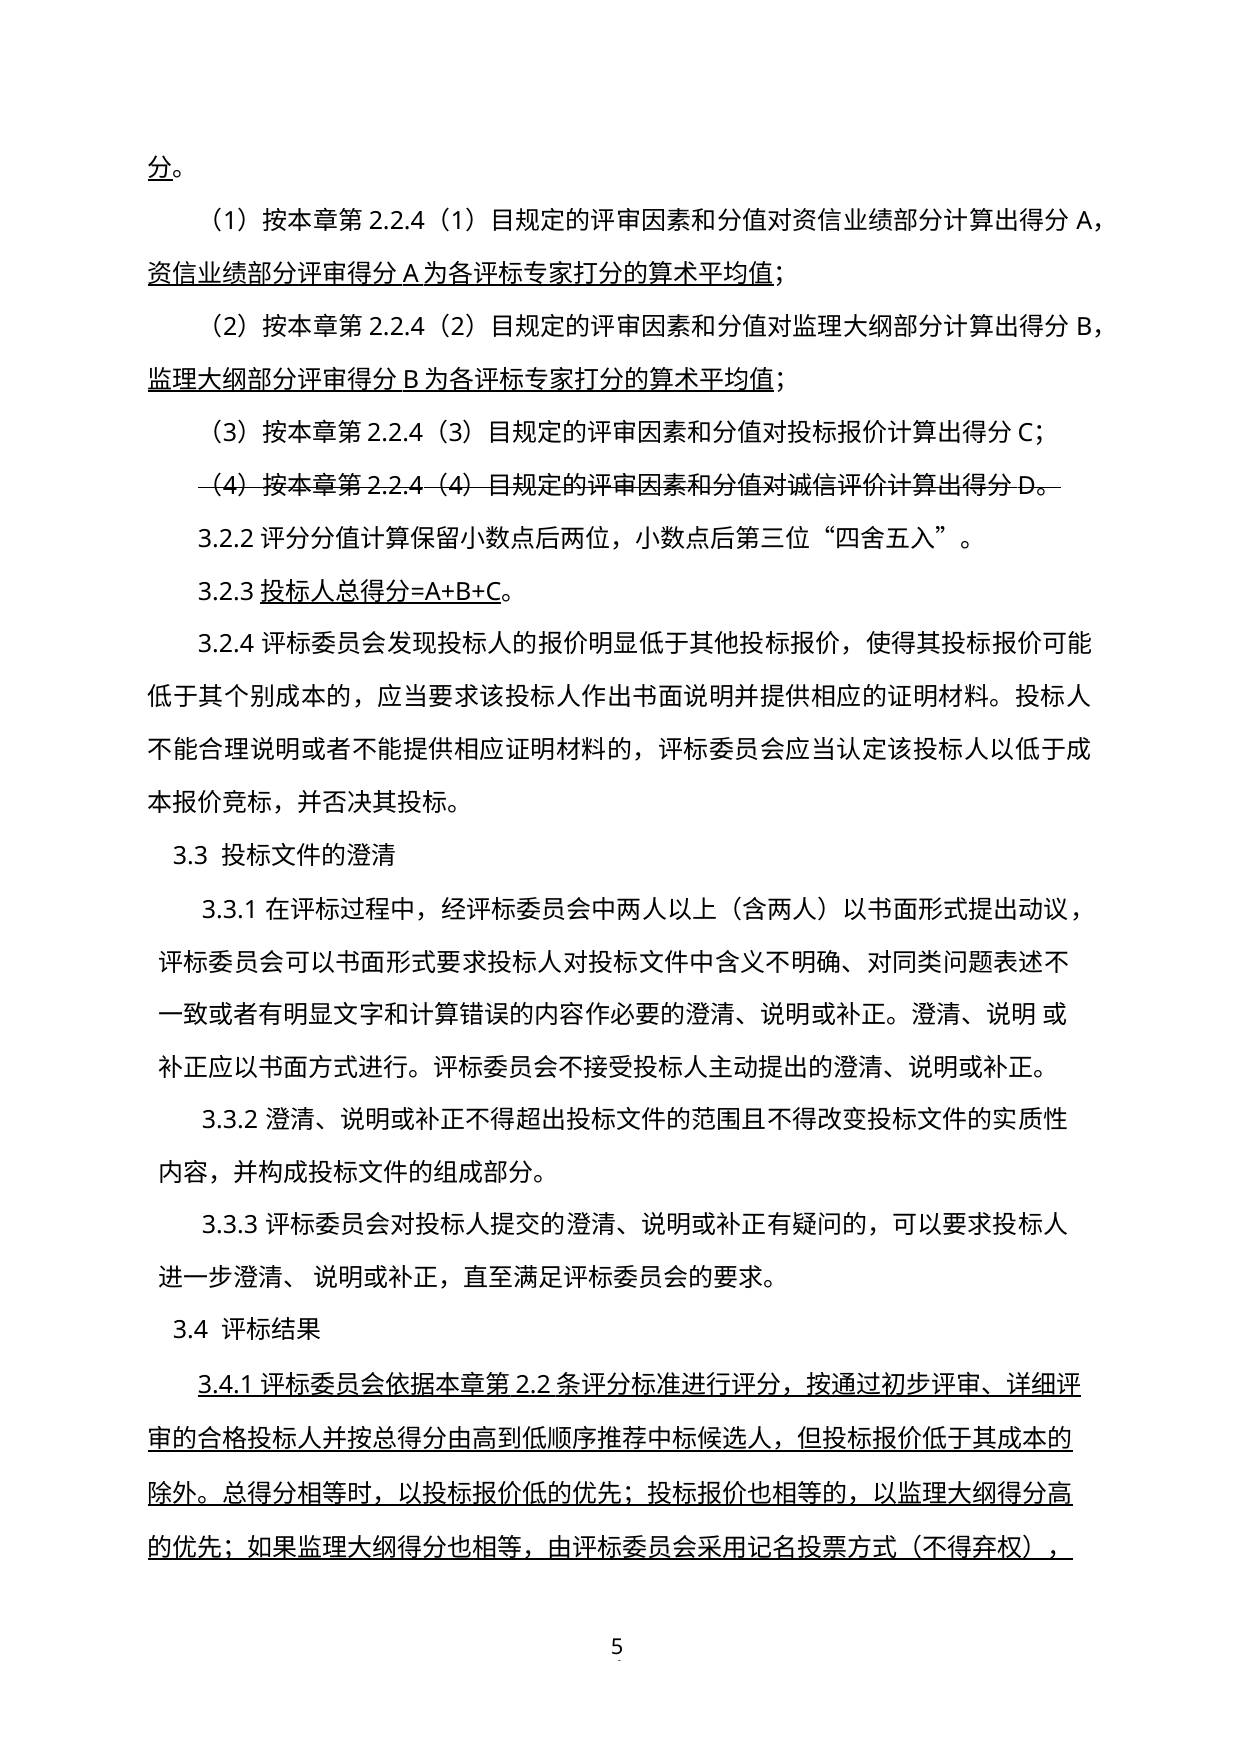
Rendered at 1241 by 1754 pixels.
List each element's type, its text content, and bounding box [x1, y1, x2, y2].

text （4）按本章第2.2.4（4）目规定的评审因素和分值对诚信评价计算出得分D。 [198, 465, 1093, 501]
text 3.3.2 澄清、说明或补正不得超出投标文件的范围且不得改变投标文件的实质性内容，并构成投标文件的组成部分。 [158, 1100, 1071, 1189]
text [148, 148, 1093, 184]
text 3.2.4 评标委员会发现投标人的报价明显低于其他投标报价，使得其投标报价可能低于其个别成本的，应当要求该投标人作出书面说明并提供相应的证明材料。投标人不能合理说明或者不能提供相应证明材料的，评标委员会应当认定该投标人以低于成本报价竞标，并否决其投标。 [148, 624, 1093, 819]
text （2）按本章第2.2.4（2）目规定的评审因素和分值对监理大纲部分计算出得分B，监理大纲部分评审得分B为各评标专家打分的算术平均值； [148, 306, 1118, 396]
text 3.3.1 在评标过程中，经评标委员会中两人以上（含两人）以书面形式提出动议，评标委员会可以书面形式要求投标人对投标文件中含义不明确、对同类问题表述不一致或者有明显文字和计算错误的内容作必要的澄清、说明或补正。澄清、说明 或补正应以书面方式进行。评标委员会不接受投标人主动提出的澄清、说明或补正。 [158, 890, 1071, 1084]
text 3.3.3 评标委员会对投标人提交的澄清、说明或补正有疑问的，可以要求投标人进一步澄清、 说明或补正，直至满足评标委员会的要求。 [158, 1205, 1071, 1294]
text （3）按本章第2.2.4（3）目规定的评审因素和分值对投标报价计算出得分C； [148, 412, 1093, 448]
text 3.4 评标结果 [148, 1310, 1093, 1346]
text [148, 1364, 1093, 1564]
text 3.2.2 评分分值计算保留小数点后两位，小数点后第三位“四舍五入”。 [198, 518, 1093, 554]
text 3.3 投标文件的澄清 [148, 836, 1093, 872]
text （1）按本章第2.2.4（1）目规定的评审因素和分值对资信业绩部分计算出得分A，资信业绩部分评审得分A为各评标专家打分的算术平均值； [148, 201, 1118, 290]
text 3.2.3 投标人总得分=A+B+C。 [148, 571, 1093, 607]
